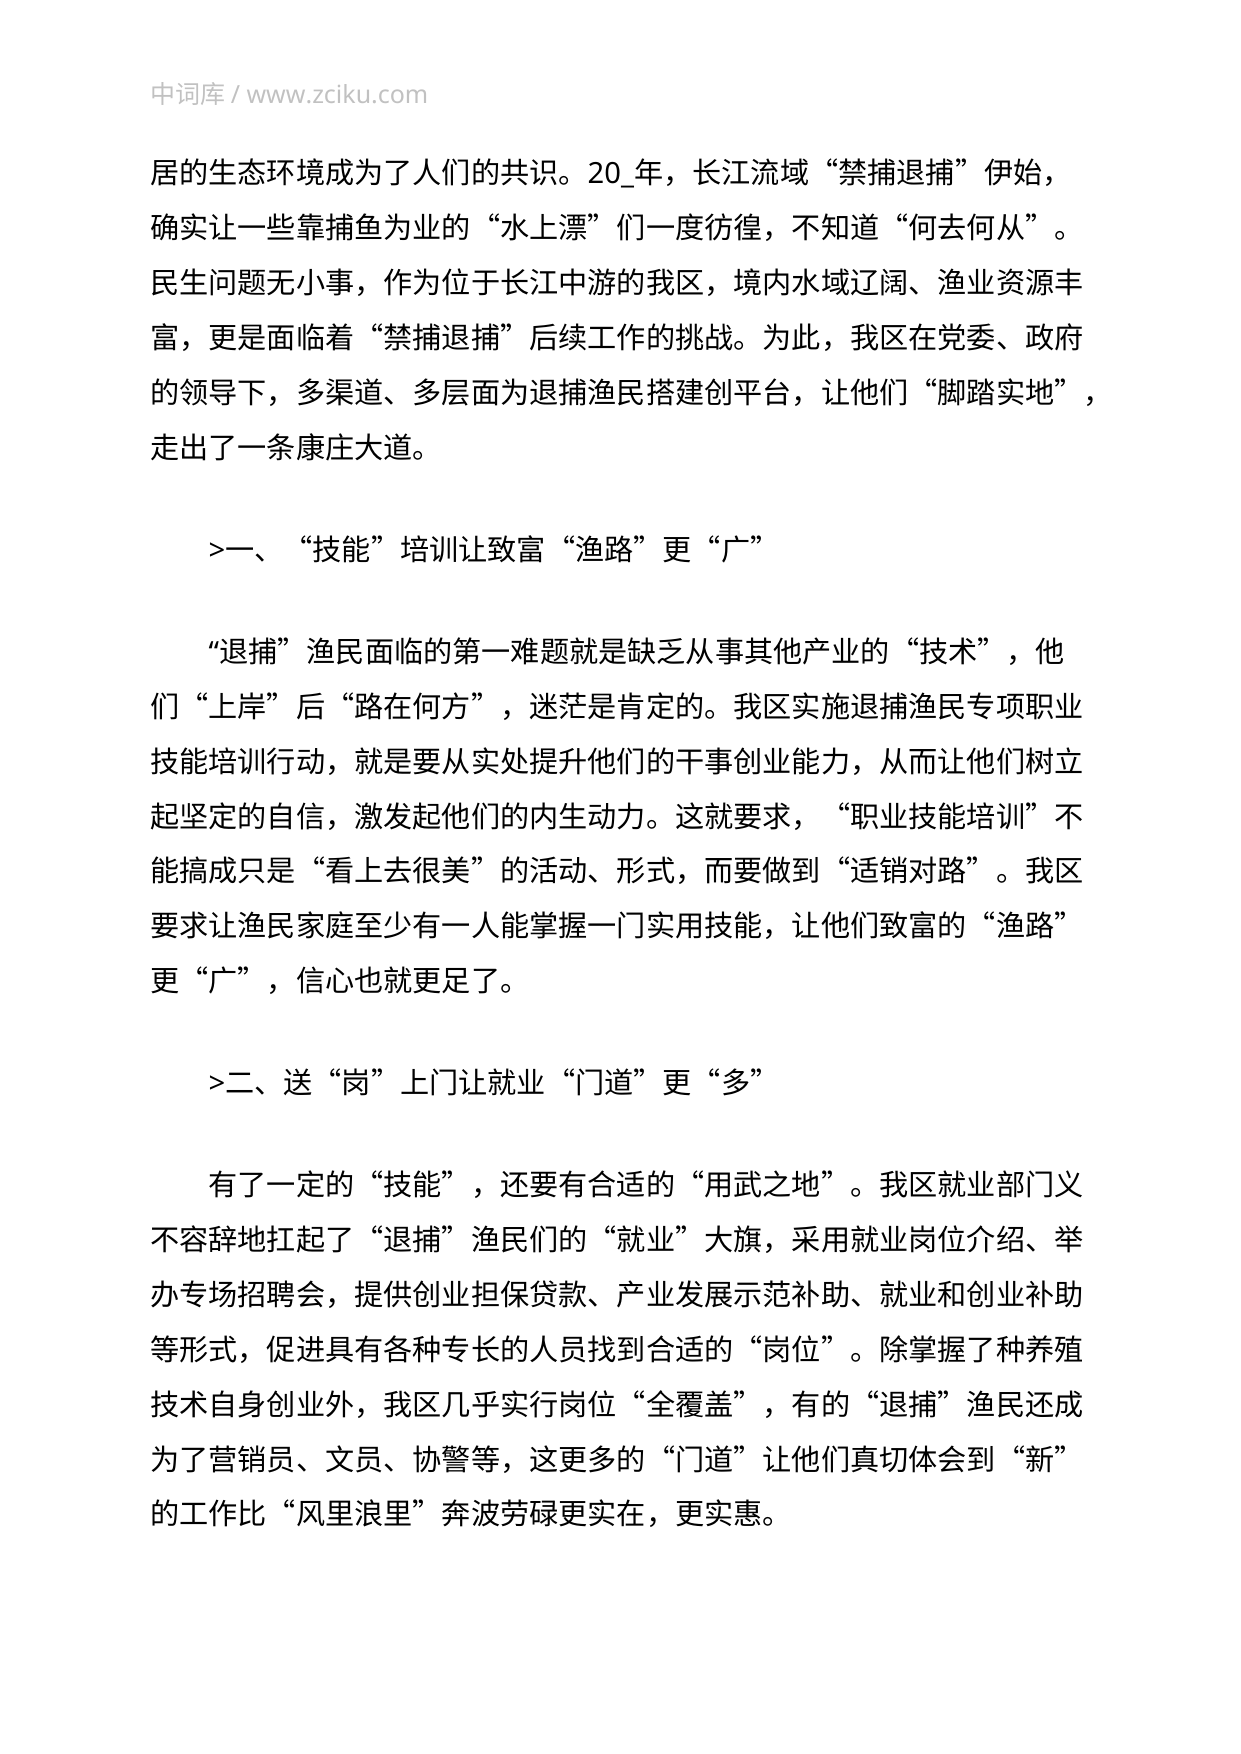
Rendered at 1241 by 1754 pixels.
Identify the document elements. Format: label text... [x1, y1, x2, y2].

text >二、送“岗”上门让就业“门道”更“多” [150, 1059, 1090, 1102]
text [150, 150, 1090, 467]
text 有了一定的“技能”，还要有合适的“用武之地”。我区就业部门义不容辞地扛起了“退捕”渔民们的“就业”大旗，采用就业岗位介绍、举办专场招聘会，提供创业担保贷款、产业发展示范补助、就业和创业补助等形式，促进具有各种专长的人员找到合适的“岗位”。除掌握了种养殖技术自身创业外，我区几乎实行岗位“全覆盖”，有的“退捕”渔民还成为了营销员、文员、协警等，这更多的“门道”让他们真切体会到“新”的工作比“风里浪里”奔波劳碌更实在，更实惠。 [150, 1162, 1090, 1533]
text >一、“技能”培训让致富“渔路”更“广” [150, 526, 1090, 569]
text “退捕”渔民面临的第一难题就是缺乏从事其他产业的“技术”，他们“上岸”后“路在何方”，迷茫是肯定的。我区实施退捕渔民专项职业技能培训行动，就是要从实处提升他们的干事创业能力，从而让他们树立起坚定的自信，激发起他们的内生动力。这就要求，“职业技能培训”不能搞成只是“看上去很美”的活动、形式，而要做到“适销对路”。我区要求让渔民家庭至少有一人能掌握一门实用技能，让他们致富的“渔路”更“广”，信心也就更足了。 [150, 628, 1090, 1000]
